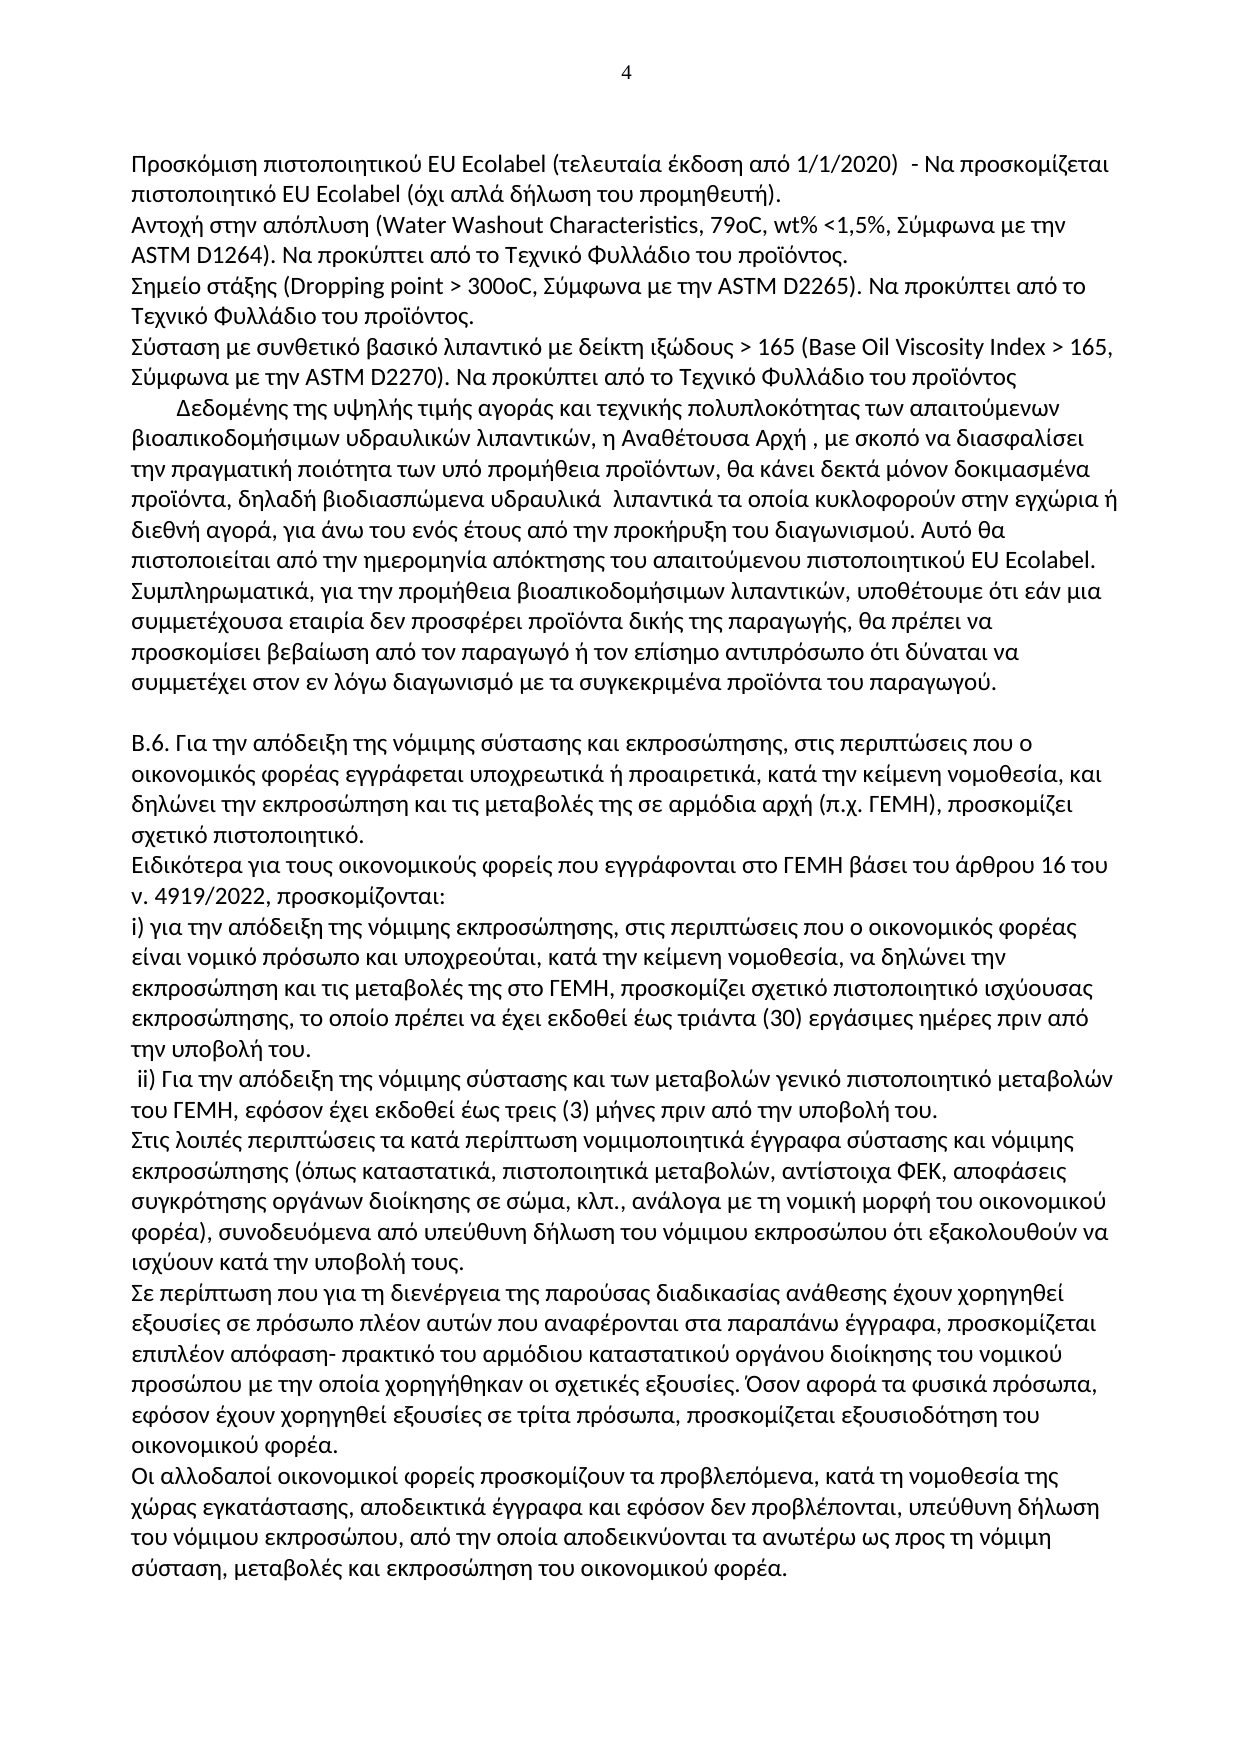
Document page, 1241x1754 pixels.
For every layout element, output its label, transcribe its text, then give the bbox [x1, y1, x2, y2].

text ii) Για την απόδειξη της νόμιμης σύστασης και των μεταβολών γενικό πιστοποιητικό μεταβολών του ΓΕΜΗ, εφόσον έχει εκδοθεί έως τρεις (3) μήνες πριν από την υποβολή του. [131, 1063, 1122, 1124]
text Β.6. Για την απόδειξη της νόμιμης σύστασης και εκπροσώπησης, στις περιπτώσεις που ο οικονομικός φορέας εγγράφεται υποχρεωτικά ή προαιρετικά, κατά την κείμενη νομοθεσία, και δηλώνει την εκπροσώπηση και τις μεταβολές της σε αρμόδια αρχή (π.χ. ΓΕΜΗ), προσκομίζει σχετικό πιστοποιητικό. [131, 728, 1122, 850]
text Σύσταση με συνθετικό βασικό λιπαντικό με δείκτη ιξώδους > 165 (Base Oil Viscosity Index > 165, Σύμφωνα με την ASTM D2270). Να προκύπτει από το Τεχνικό Φυλλάδιο του προϊόντος [131, 331, 1122, 392]
text i) για την απόδειξη της νόμιμης εκπροσώπησης, στις περιπτώσεις που ο οικονομικός φορέας είναι νομικό πρόσωπο και υποχρεούται, κατά την κείμενη νομοθεσία, να δηλώνει την εκπροσώπηση και τις μεταβολές της στο ΓΕΜΗ, προσκομίζει σχετικό πιστοποιητικό ισχύουσας εκπροσώπησης, το οποίο πρέπει να έχει εκδοθεί έως τριάντα (30) εργάσιμες ημέρες πριν από την υποβολή του. [131, 911, 1122, 1063]
text Σε περίπτωση που για τη διενέργεια της παρούσας διαδικασίας ανάθεσης έχουν χορηγηθεί εξουσίες σε πρόσωπο πλέον αυτών που αναφέρονται στα παραπάνω έγγραφα, προσκομίζεται επιπλέον απόφαση- πρακτικό του αρμόδιου καταστατικού οργάνου διοίκησης του νομικού προσώπου με την οποία χορηγήθηκαν οι σχετικές εξουσίες. Όσον αφορά τα φυσικά πρόσωπα, εφόσον έχουν χορηγηθεί εξουσίες σε τρίτα πρόσωπα, προσκομίζεται εξουσιοδότηση του οικονομικού φορέα. [131, 1277, 1122, 1460]
text Ειδικότερα για τους οικονομικούς φορείς που εγγράφονται στο ΓΕΜΗ βάσει του άρθρου 16 του ν. 4919/2022, προσκομίζονται: [131, 850, 1122, 911]
text Προσκόμιση πιστοποιητικού EU Ecolabel (τελευταία έκδοση από 1/1/2020) - Να προσκομίζεται πιστοποιητικό ΕU Ecolabel (όχι απλά δήλωση του προμηθευτή). [131, 148, 1122, 209]
text Συμπληρωματικά, για την προμήθεια βιοαπικοδομήσιμων λιπαντικών, υποθέτουμε ότι εάν μια συμμετέχουσα εταιρία δεν προσφέρει προϊόντα δικής της παραγωγής, θα πρέπει να προσκομίσει βεβαίωση από τον παραγωγό ή τον επίσημο αντιπρόσωπο ότι δύναται να συμμετέχει στον εν λόγω διαγωνισμό με τα συγκεκριμένα προϊόντα του παραγωγού. [131, 575, 1122, 697]
text Σημείο στάξης (Dropping point > 300oC, Σύμφωνα με την ASTM D2265). Να προκύπτει από το Τεχνικό Φυλλάδιο του προϊόντος. [131, 270, 1122, 331]
text Στις λοιπές περιπτώσεις τα κατά περίπτωση νομιμοποιητικά έγγραφα σύστασης και νόμιμης εκπροσώπησης (όπως καταστατικά, πιστοποιητικά μεταβολών, αντίστοιχα ΦΕΚ, αποφάσεις συγκρότησης οργάνων διοίκησης σε σώμα, κλπ., ανάλογα με τη νομική μορφή του οικονομικού φορέα), συνοδευόμενα από υπεύθυνη δήλωση του νόμιμου εκπροσώπου ότι εξακολουθούν να ισχύουν κατά την υποβολή τους. [131, 1124, 1122, 1277]
text Οι αλλοδαποί οικονομικοί φορείς προσκομίζουν τα προβλεπόμενα, κατά τη νομοθεσία της χώρας εγκατάστασης, αποδεικτικά έγγραφα και εφόσον δεν προβλέπονται, υπεύθυνη δήλωση του νόμιμου εκπροσώπου, από την οποία αποδεικνύονται τα ανωτέρω ως προς τη νόμιμη σύσταση, μεταβολές και εκπροσώπηση του οικονομικού φορέα. [131, 1460, 1122, 1582]
text Αντοχή στην απόπλυση (Water Washout Characteristics, 79oC, wt% <1,5%, Σύμφωνα με την ASTM D1264). Να προκύπτει από το Τεχνικό Φυλλάδιο του προϊόντος. [131, 209, 1122, 270]
text Δεδομένης της υψηλής τιμής αγοράς και τεχνικής πολυπλοκότητας των απαιτούμενων βιοαπικοδομήσιμων υδραυλικών λιπαντικών, η Αναθέτουσα Αρχή , με σκοπό να διασφαλίσει την πραγματική ποιότητα των υπό προμήθεια προϊόντων, θα κάνει δεκτά μόνον δοκιμασμένα προϊόντα, δηλαδή βιοδιασπώμενα υδραυλικά λιπαντικά τα οποία κυκλοφορούν στην εγχώρια ή διεθνή αγορά, για άνω του ενός έτους από την προκήρυξη του διαγωνισμού. Αυτό θα πιστοποιείται από την ημερομηνία απόκτησης του απαιτούμενου πιστοποιητικού EU Ecolabel. [131, 392, 1122, 575]
